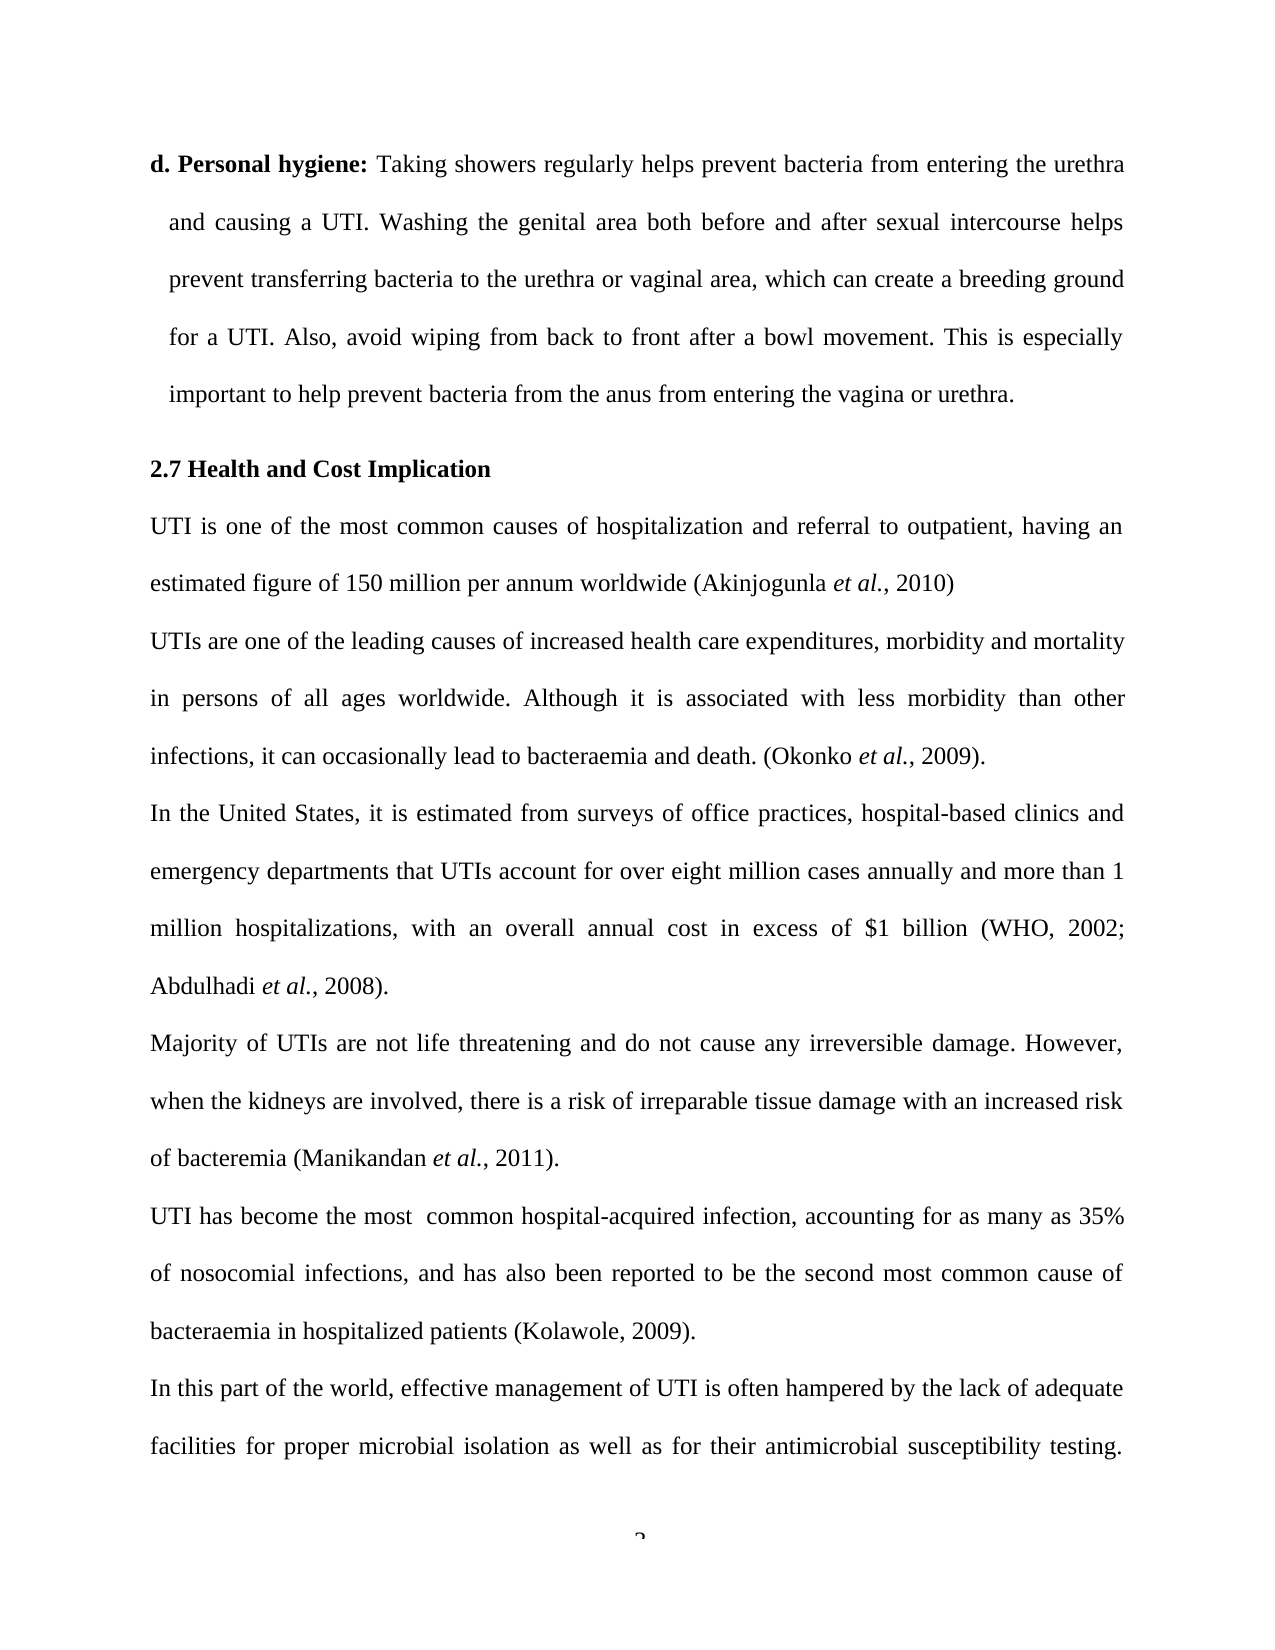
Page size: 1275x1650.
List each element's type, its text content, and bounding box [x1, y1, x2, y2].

text Majority of UTIs are not life threatening and do not cause any irreversible damage. However, when the kidneys are involved, there is a risk of irreparable tissue damage with an increased risk of bacteremia (Manikandan et al., 2011). [150, 1028, 1124, 1172]
text UTI has become the most common hospital-acquired infection, accounting for as many as 35% of nosocomial infections, and has also been reported to be the second most common cause of bacteraemia in hospitalized patients (Kolawole, 2009). [150, 1201, 1125, 1345]
subtitle Health and Cost Implication [150, 454, 1275, 483]
text In the United States, it is estimated from surveys of office practices, hospital-based clinics and emergency departments that UTIs account for over eight million cases annually and more than 1 million hospitalizations, with an overall annual cost in excess of $1 billion (WHO, 2002; Abdulhadi et al., 2008). [150, 798, 1125, 1000]
text d. Personal hygiene: Taking showers regularly helps prevent bacteria from entering the urethra and causing a UTI. Washing the genital area both before and after sexual intercourse helps prevent transferring bacteria to the urethra or vaginal area, which can create a breeding ground for a UTI. Also, avoid wiping from back to front after a bowl movement. This is especially important to help prevent bacteria from the anus from entering the vagina or urethra. [150, 149, 1125, 408]
text In this part of the world, effective management of UTI is often hampered by the lack of adequate facilities for proper microbial isolation as well as for their antimicrobial susceptibility testing. [150, 1373, 1124, 1460]
text UTI is one of the most common causes of hospitalization and referral to outpatient, having an estimated figure of 150 million per annum worldwide (Akinjogunla et al., 2010) [150, 511, 1124, 597]
text UTIs are one of the leading causes of increased health care expenditures, morbidity and mortality in persons of all ages worldwide. Although it is associated with less morbidity than other infections, it can occasionally lead to bacteraemia and death. (Okonko et al., 2009). [150, 626, 1126, 770]
